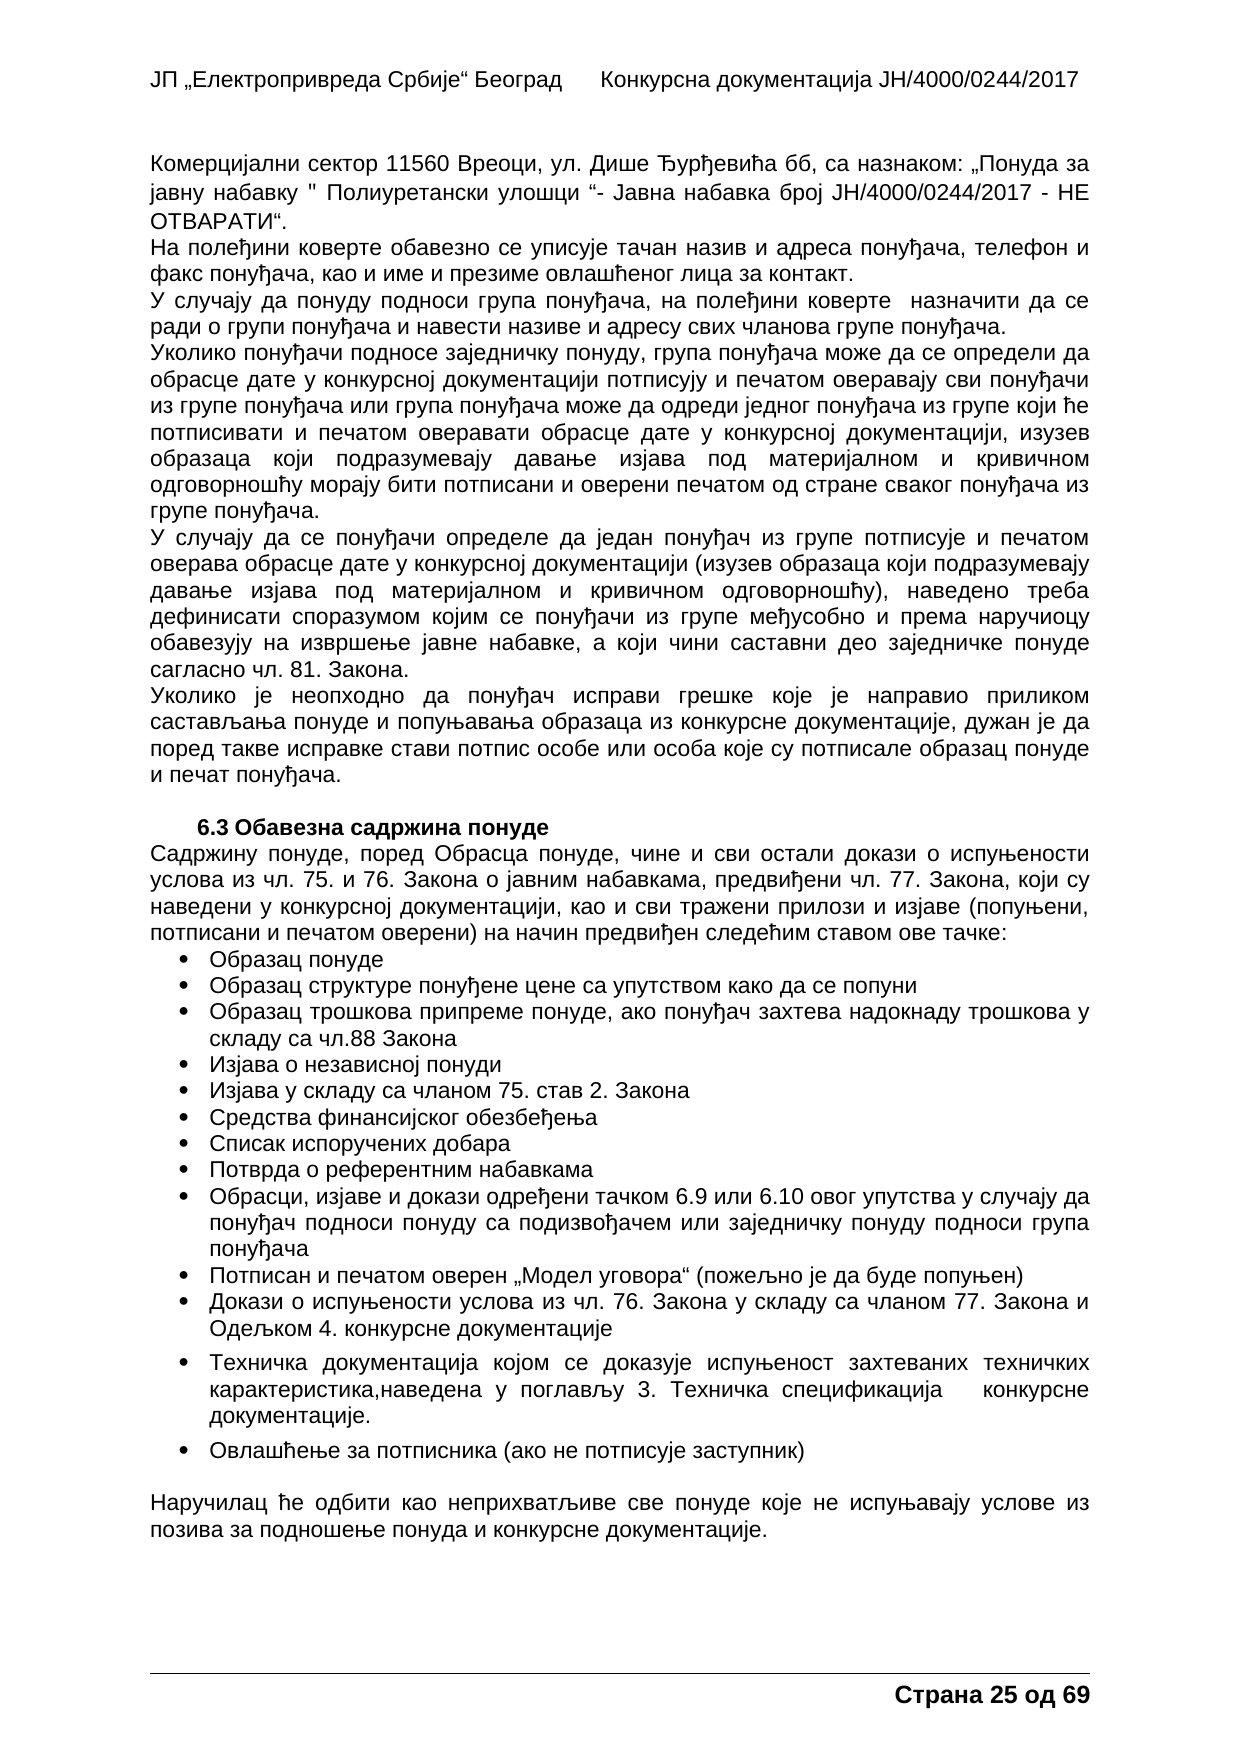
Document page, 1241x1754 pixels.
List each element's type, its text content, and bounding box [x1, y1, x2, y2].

text У случају да се понуђачи определе да један понуђач из групе потписује и печатом оверава обрасце дате у конкурсној документацији (изузев образаца који подразумевају давање изјава под материјалном и кривичном одговорношћу), наведено треба дефинисати споразумом којим се понуђачи из групе међусобно и према наручиоцу обавезују на извршење јавне набавке, а који чини саставни део заједничке понуде сагласно чл. 81. Закона. [150, 524, 1090, 682]
text Образац структуре понуђене цене са упутством како да се попуни [179, 972, 1090, 998]
text Обрасци, изјаве и докази одређени тачком 6.9 или 6.10 овог упутства у случају да понуђач подноси понуду са подизвођачем или заједничку понуду подноси група понуђача [179, 1183, 1090, 1262]
text Наручилац ће одбити као неприхватљиве све понуде које не испуњавају услове из позива за подношење понуда и конкурсне документације. [150, 1489, 1090, 1542]
text Уколико је неопходно да понуђач исправи грешке које је направио приликом састављања понуде и попуњавања образаца из конкурсне документације, дужан је да поред такве исправке стави потпис особе или особа које су потписале образац понуде и печат понуђача. [150, 682, 1090, 787]
text У случају да понуду подноси група понуђача, на полеђини коверте назначити да се ради о групи понуђача и навести називе и адресу свих чланова групе понуђача. [150, 287, 1090, 339]
text Образац трошкова припреме понуде, ако понуђач захтева надокнаду трошкова у складу са чл.88 Закона [179, 998, 1090, 1051]
text Изјава у складу са чланом 75. став 2. Закона [179, 1077, 1090, 1104]
text Уколико понуђачи подносе заједничку понуду, група понуђача може да се определи да обрасце дате у конкурсној документацији потписују и печатом оверавају сви понуђачи из групе понуђача или група понуђача може да одреди једног понуђача из групе који ће потписивати и печатом оверавати обрасце дате у конкурсној документацији, изузев образаца који подразумевају давање изјава под материјалном и кривичном одговорношћу морају бити потписани и оверени печатом од стране сваког понуђача из групе понуђача. [150, 339, 1090, 524]
text Техничка документација којом се доказује испуњеност захтеваних техничких карактеристика,наведена у поглављу 3. Техничка спецификација конкурсне документације. [179, 1349, 1090, 1428]
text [150, 150, 1090, 234]
text Средства финансијског обезбеђења [179, 1104, 1090, 1130]
text Потписан и печатом оверен „Модел уговора“ (пожељно је да буде попуњен) [179, 1262, 1090, 1288]
text На полеђини коверте обавезно се уписује тачан назив и адреса понуђача, телефон и факс понуђача, као и име и презиме овлашћеног лица за контакт. [150, 234, 1090, 287]
list Обавезна садржина понуде [197, 814, 1090, 840]
text Изјава о независној понуди [179, 1051, 1090, 1077]
text Садржину понуде, поред Обрасца понуде, чине и сви остали докази о испуњености услова из чл. 75. и 76. Закона о јавним набавкама, предвиђени чл. 77. Закона, који су наведени у конкурсној документацији, као и сви тражени прилози и изјаве (попуњени, потписани и печатом оверени) на начин предвиђен следећим ставом ове тачке: [150, 840, 1090, 946]
text Овлашћење за потписника (ако не потписује заступник) [179, 1437, 1090, 1463]
text Образац понуде [179, 946, 1090, 972]
text Списак испоручених добара [179, 1130, 1090, 1156]
text Докази о испуњености услова из чл. 76. Закона у складу са чланом 77. Закона и Одељком 4. конкурсне документације [179, 1288, 1090, 1341]
text Потврда о референтним набавкама [179, 1156, 1090, 1183]
